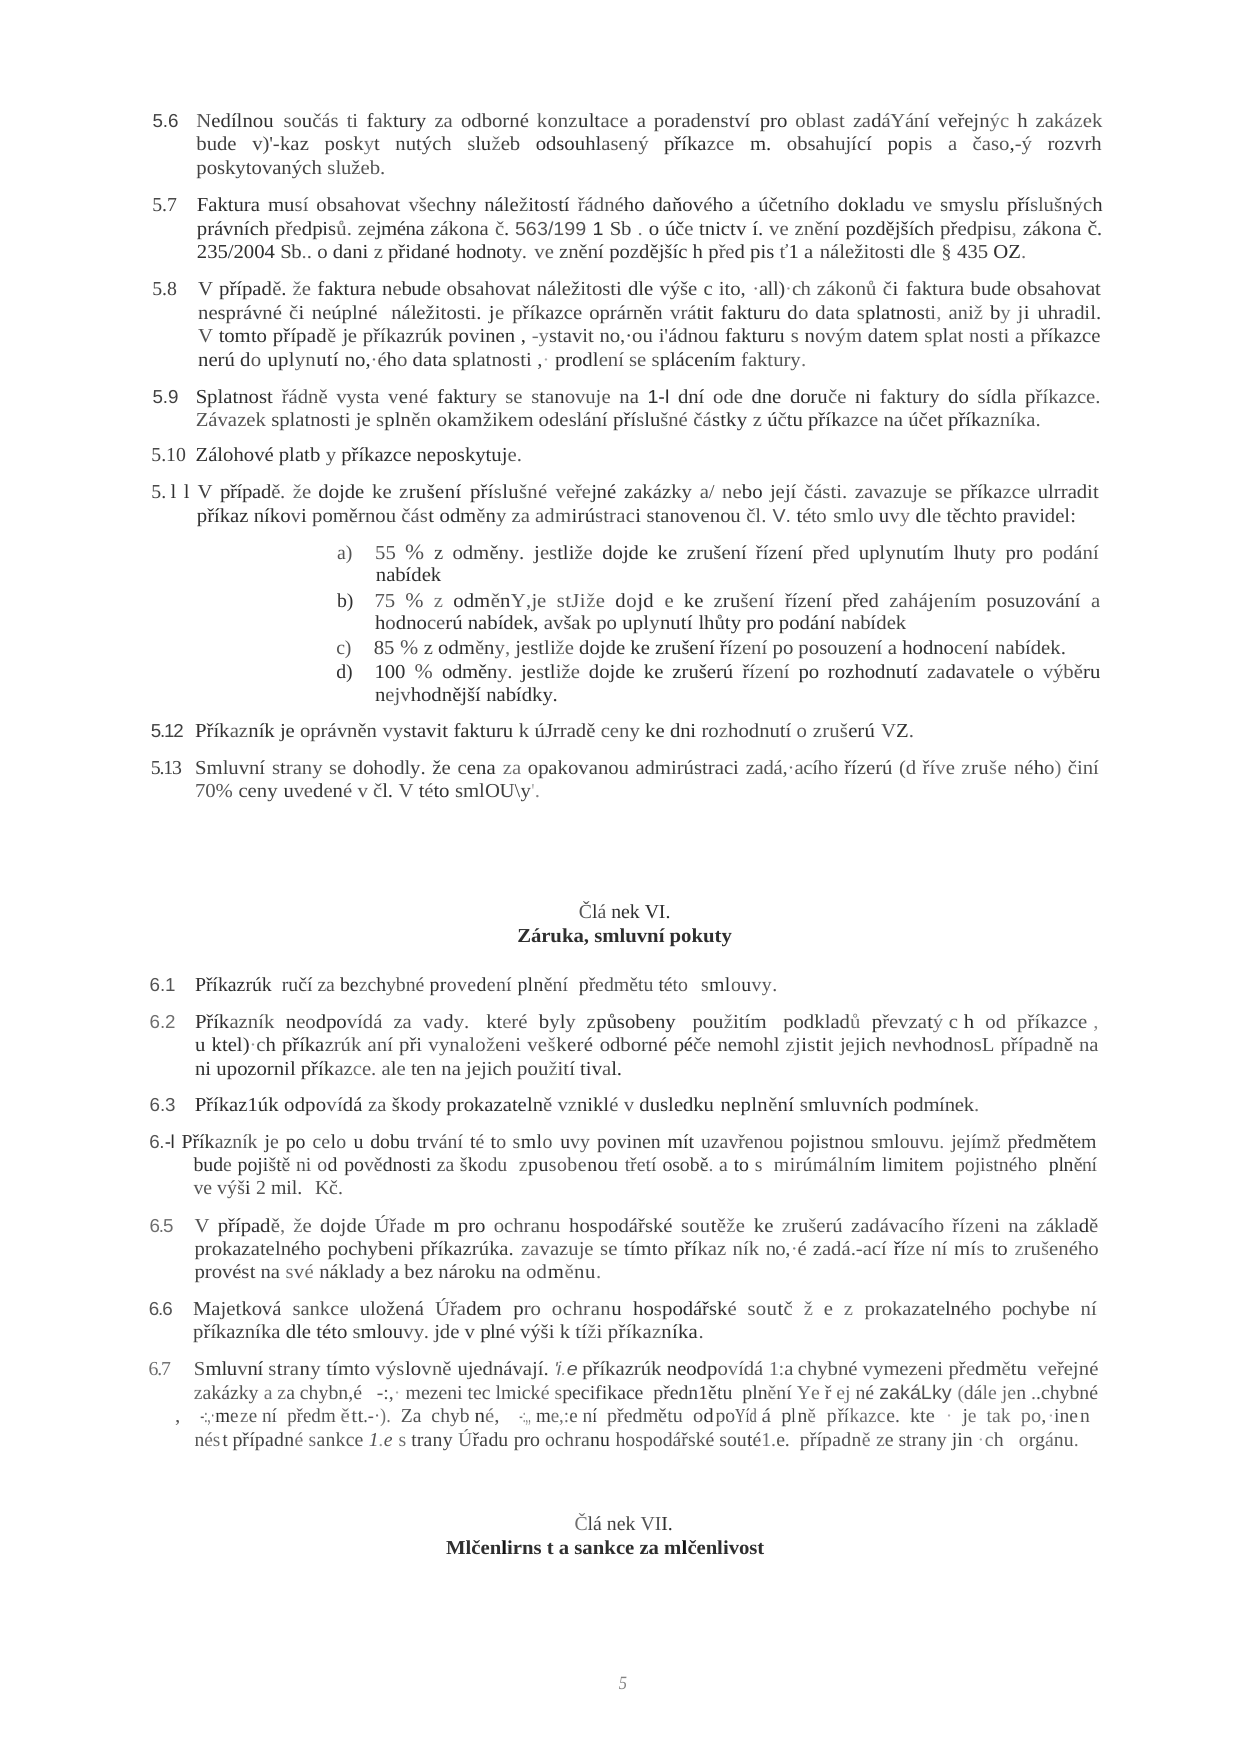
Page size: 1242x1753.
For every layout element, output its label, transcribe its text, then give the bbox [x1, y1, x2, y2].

list Smluvní strany tímto výslovně ujednávají. 'i.e příkazrúk neodpovídá 1:a chybné vymezeni předmětu veřejné [148, 1357, 1114, 1379]
list Faktura musí obsahovat všechny náležitostí řádného daňového a účetního dokladu ve smyslu příslušných právních předpisů. zejména zákona č. 563/199 1 Sb . o úče tnictv í. ve znění pozdějších předpisu, zákona č. 235/2004 Sb.. o dani z přidané hodnoty. ve znění pozdějšíc h před pis ť1 a náležitosti dle § 435 OZ. [152, 193, 1103, 263]
list 100 % odměny. jestliže dojde ke zrušerú řízení po rozhodnutí zadavatele o výběru nejvhodnější nabídky. [336, 659, 1101, 706]
list Příkazník je oprávněn vystavit fakturu k úJrradě ceny ke dni rozhodnutí o zrušerú VZ. [151, 719, 1114, 742]
list Splatnost řádně vysta vené faktury se stanovuje na 1-l dní ode dne doruče ni faktury do sídla příkazce. Závazek splatnosti je splněn okamžikem odeslání příslušné částky z účtu příkazce na účet příkazníka. [152, 385, 1100, 431]
list l l V případě. že dojde ke zrušení příslušné veřejné zakázky a/ nebo její části. zavazuje se příkazce ulrradit příkaz níkovi poměrnou část odměny za admirústraci stanovenou čl. V. této smlo uvy dle těchto pravidel: [151, 480, 1099, 527]
list Příkazrúk ručí za bezchybné provedení plnění předmětu této smlouvy. [149, 972, 1114, 995]
list Smluvní strany se dohodly. že cena za opakovanou admirústraci zadá,·acího řízerú (d říve zruše ného) činí 70% ceny uvedené v čl. V této smlOU\y'. [151, 756, 1099, 802]
list Nedílnou součás ti faktury za odborné konzultace a poradenství pro oblast zadáYání veřejnýc h zakázek bude v)'-kaz poskyt nutých služeb odsouhlasený příkazce m. obsahující popis a časo,-ý rozvrh poskytovaných služeb. [152, 108, 1102, 179]
text 5 [137, 1672, 1108, 1693]
list Příkazník neodpovídá za vady. které byly způsobeny použitím podkladů převzatý c h od příkazce , u ktel)·ch příkazrúk aní při vynaloženi veškeré odborné péče nemohl zjistit jejich nevhodnosL případně na ni upozornil příkazce. ale ten na jejich použití tival. [149, 1010, 1099, 1079]
text zakázky a za chybn,é -:,· mezeni tec lmické specifikace předn1ětu plnění Ye ř ej né zakáLky (dále jen ..chybné [194, 1381, 1114, 1403]
text Člá nek VII. [513, 1512, 734, 1535]
list Příkaz1úk odpovídá za škody prokazatelně vzniklé v dusledku neplnění smluvních podmínek. [149, 1093, 1114, 1116]
list Zálohové platb y příkazce neposkytuje. [151, 443, 1114, 466]
list Majetková sankce uložená Úřadem pro ochranu hospodářské soutč ž e z prokazatelného pochybe ní příkazníka dle této smlouvy. jde v plné výši k tíži příkazníka. [148, 1297, 1097, 1342]
list 85 % z odměny, jestliže dojde ke zrušení řízení po posouzení a hodnocení nabídek. [336, 635, 1114, 659]
subtitle Záruka, smluvní pokuty [515, 924, 734, 947]
text Člá nek VI. [514, 900, 734, 923]
list V případě. že faktura nebude obsahovat náležitosti dle výše c ito, ·all)·ch zákonů či faktura bude obsahovat nesprávné či neúplné náležitosti. je příkazce oprárněn vrátit fakturu do data splatnosti, aniž by ji uhradil. V tomto případě je příkazrúk povinen , -ystavit no,·ou i'ádnou fakturu s novým datem splat nosti a příkazce nerú do uplynutí no,·ého data splatnosti ,· prodlení se splácením faktury. [152, 277, 1101, 370]
list 55 % z odměny. jestliže dojde ke zrušení řízení před uplynutím lhuty pro podání nabídek [337, 541, 1099, 586]
list 75 % z odměnY,je stJiže dojd e ke zrušení řízení před zahájením posuzování a hodnocerú nabídek, avšak po uplynutí lhůty pro podání nabídek [337, 589, 1101, 634]
text , -:,·meze ní předm ětt.-·). Za chyb né, -:,, me,:e ní předmětu odpoYíd á plně příkazce. kte · je tak po,·inen nést případné sankce 1.e s trany Úřadu pro ochranu hospodářské souté1.e. případně ze strany jin ·ch orgánu. [175, 1404, 1114, 1451]
subtitle Mlčenlirns t a sankce za mlčenlivost [446, 1536, 1114, 1559]
text 6.-l Příkazník je po celo u dobu trvání té to smlo uvy povinen mít uzavřenou pojistnou smlouvu. jejímž předmětem bude pojiště ni od povědnosti za škodu zpusobenou třetí osobě. a to s mirúmálním limitem pojistného plnění ve výši 2 mil. Kč. [149, 1130, 1098, 1199]
list V případě, že dojde Úřade m pro ochranu hospodářské soutěže ke zrušerú zadávacího řízeni na základě prokazatelného pochybeni příkazrúka. zavazuje se tímto příkaz ník no,·é zadá.-ací říze ní mís to zrušeného provést na své náklady a bez nároku na odměnu. [149, 1214, 1098, 1283]
